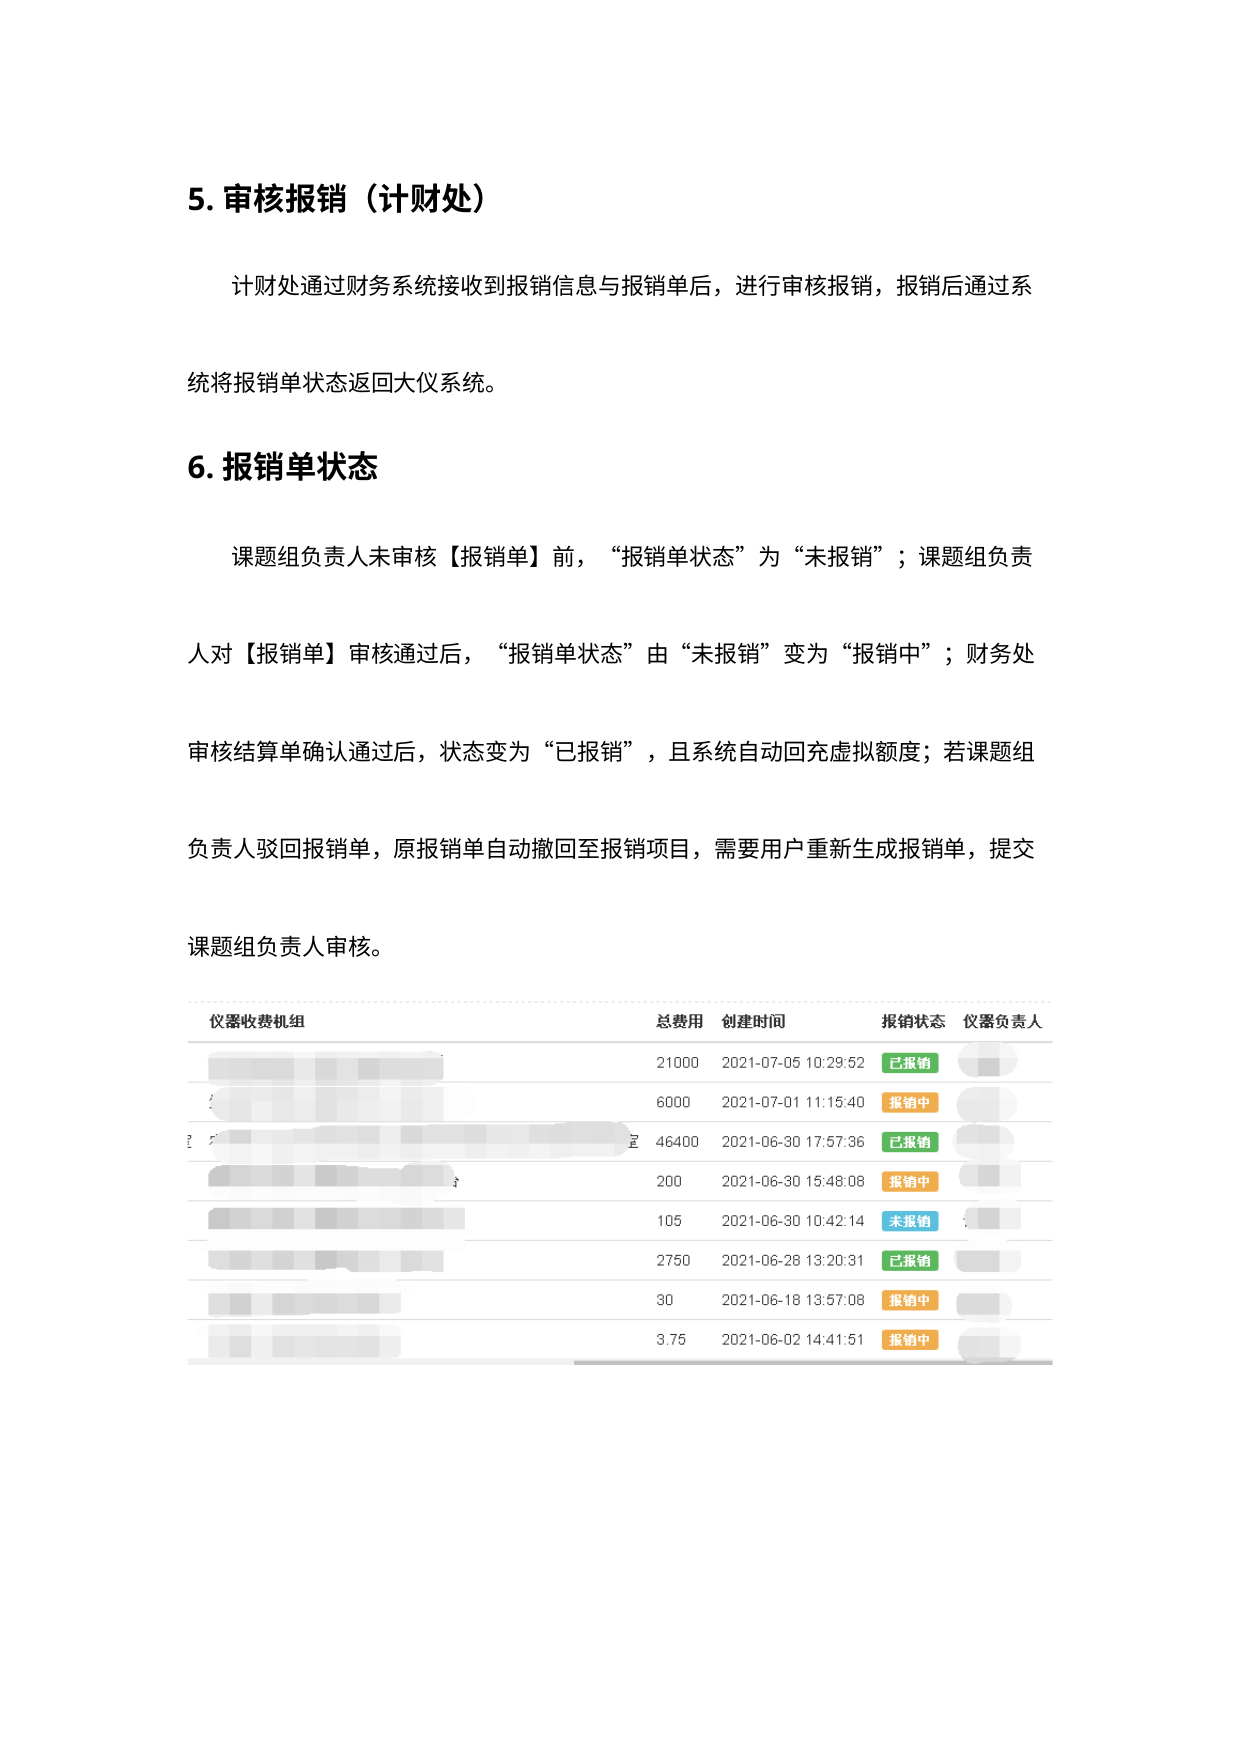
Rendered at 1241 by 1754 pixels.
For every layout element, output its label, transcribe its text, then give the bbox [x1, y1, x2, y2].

text 6. 报销单状态 [187, 433, 1053, 498]
picture [187, 994, 1053, 1365]
text 计财处通过财务系统接收到报销信息与报销单后，进行审核报销，报销后通过系统将报销单状态返回大仪系统。 [179, 250, 1061, 416]
text 5. 审核报销（计财处） [179, 162, 1061, 229]
text 课题组负责人未审核【报销单】前，“报销单状态”为“未报销”；课题组负责人对【报销单】审核通过后，“报销单状态”由“未报销”变为“报销中”；财务处审核结算单确认通过后，状态变为“已报销”，且系统自动回充虚拟额度；若课题组负责人驳回报销单，原报销单自动撤回至报销项目，需要用户重新生成报销单，提交课题组负责人审核。 [179, 521, 1061, 978]
